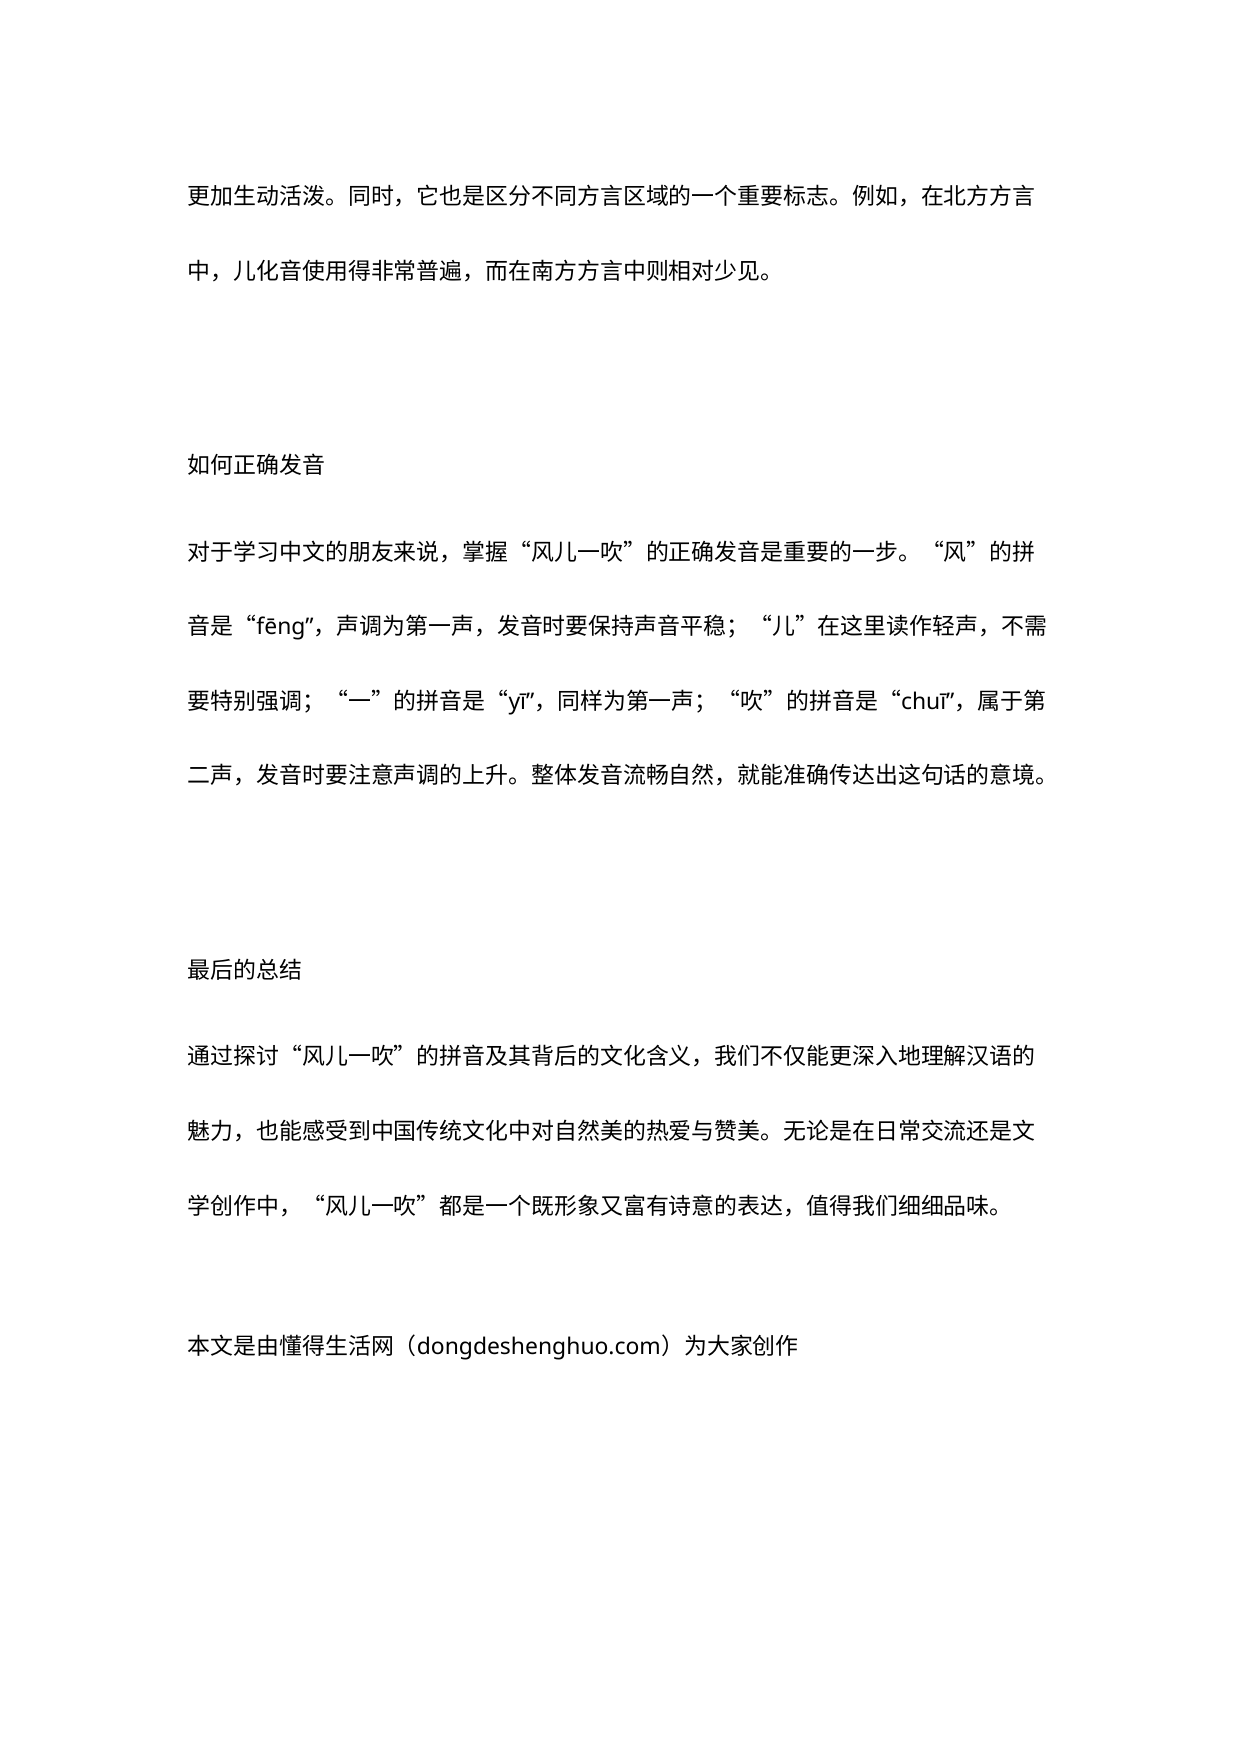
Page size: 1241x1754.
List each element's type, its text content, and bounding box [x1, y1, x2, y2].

text 本文是由懂得生活网（dongdeshenghuo.com）为大家创作 [187, 1312, 1053, 1377]
text 对于学习中文的朋友来说，掌握“风儿一吹”的正确发音是重要的一步。“风”的拼音是“fēng”，声调为第一声，发音时要保持声音平稳；“儿”在这里读作轻声，不需要特别强调；“一”的拼音是“yī”，同样为第一声；“吹”的拼音是“chuī”，属于第二声，发音时要注意声调的上升。整体发音流畅自然，就能准确传达出这句话的意境。 [187, 517, 1053, 807]
text 通过探讨“风儿一吹”的拼音及其背后的文化含义，我们不仅能更深入地理解汉语的魅力，也能感受到中国传统文化中对自然美的热爱与赞美。无论是在日常交流还是文学创作中，“风儿一吹”都是一个既形象又富有诗意的表达，值得我们细细品味。 [187, 1022, 1053, 1237]
text 如何正确发音 [187, 431, 1053, 496]
text 最后的总结 [187, 936, 1053, 1001]
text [187, 162, 1053, 302]
